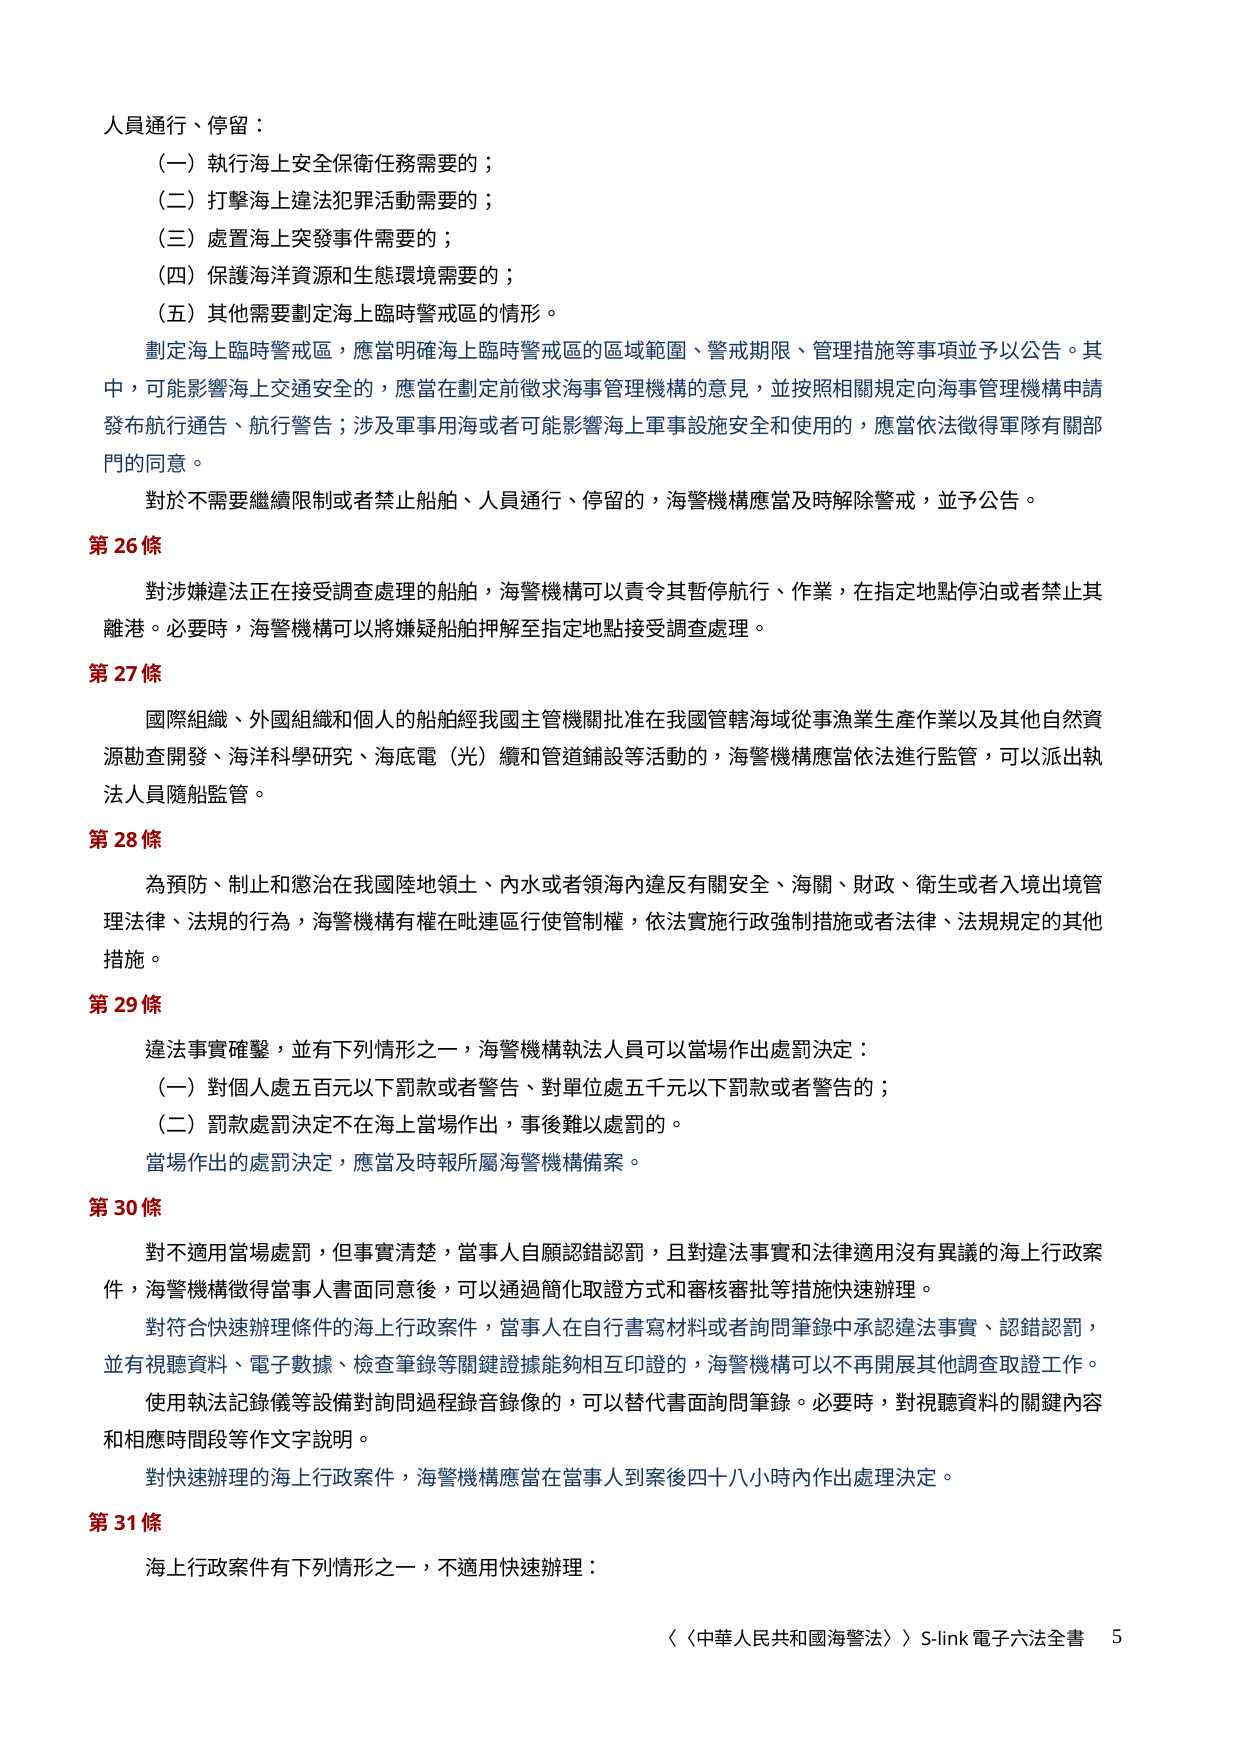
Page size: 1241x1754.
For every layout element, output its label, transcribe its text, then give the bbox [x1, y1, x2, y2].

text 對不適用當場處罰，但事實清楚，當事人自願認錯認罰，且對違法事實和法律適用沒有異議的海上行政案件，海警機構徵得當事人書面同意後，可以通過簡化取證方式和審核審批等措施快速辦理。 [103, 1233, 1122, 1308]
subtitle 第30條 [89, 1191, 1122, 1221]
text 海上行政案件有下列情形之一，不適用快速辦理： [103, 1548, 1122, 1585]
text （二）罰款處罰決定不在海上當場作出，事後難以處罰的。 [103, 1105, 1122, 1142]
text （一）執行海上安全保衛任務需要的； [103, 143, 1122, 181]
text （五）其他需要劃定海上臨時警戒區的情形。 [103, 293, 1122, 331]
text 對符合快速辦理條件的海上行政案件，當事人在自行書寫材料或者詢問筆錄中承認違法事實、認錯認罰，並有視聽資料、電子數據、檢查筆錄等關鍵證據能夠相互印證的，海警機構可以不再開展其他調查取證工作。 [103, 1308, 1122, 1383]
text （二）打擊海上違法犯罪活動需要的； [103, 181, 1122, 218]
subtitle 第29條 [89, 988, 1122, 1018]
text 對快速辦理的海上行政案件，海警機構應當在當事人到案後四十八小時內作出處理決定。 [103, 1458, 1122, 1495]
text 違法事實確鑿，並有下列情形之一，海警機構執法人員可以當場作出處罰決定： [103, 1030, 1122, 1067]
text （四）保護海洋資源和生態環境需要的； [103, 256, 1122, 293]
subtitle 第27條 [89, 658, 1122, 688]
text 國際組織、外國組織和個人的船舶經我國主管機關批准在我國管轄海域從事漁業生產作業以及其他自然資源勘查開發、海洋科學研究、海底電（光）纜和管道鋪設等活動的，海警機構應當依法進行監管，可以派出執法人員隨船監管。 [103, 699, 1122, 812]
text （三）處置海上突發事件需要的； [103, 218, 1122, 256]
text 為預防、制止和懲治在我國陸地領土、內水或者領海內違反有關安全、海關、財政、衛生或者入境出境管理法律、法規的行為，海警機構有權在毗連區行使管制權，依法實施行政強制措施或者法律、法規規定的其他措施。 [103, 864, 1122, 977]
subtitle 第31條 [89, 1506, 1122, 1537]
text 對於不需要繼續限制或者禁止船舶、人員通行、停留的，海警機構應當及時解除警戒，並予公告。 [103, 481, 1122, 518]
text 對涉嫌違法正在接受調查處理的船舶，海警機構可以責令其暫停航行、作業，在指定地點停泊或者禁止其離港。必要時，海警機構可以將嫌疑船舶押解至指定地點接受調查處理。 [103, 571, 1122, 646]
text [103, 106, 1122, 143]
subtitle 第26條 [89, 530, 1122, 560]
subtitle 第28條 [89, 823, 1122, 853]
text 當場作出的處罰決定，應當及時報所屬海警機構備案。 [103, 1142, 1122, 1180]
text 劃定海上臨時警戒區，應當明確海上臨時警戒區的區域範圍、警戒期限、管理措施等事項並予以公告。其中，可能影響海上交通安全的，應當在劃定前徵求海事管理機構的意見，並按照相關規定向海事管理機構申請發布航行通告、航行警告；涉及軍事用海或者可能影響海上軍事設施安全和使用的，應當依法徵得軍隊有關部門的同意。 [103, 331, 1122, 481]
text 使用執法記錄儀等設備對詢問過程錄音錄像的，可以替代書面詢問筆錄。必要時，對視聽資料的關鍵內容和相應時間段等作文字說明。 [103, 1383, 1122, 1458]
text （一）對個人處五百元以下罰款或者警告、對單位處五千元以下罰款或者警告的； [103, 1067, 1122, 1105]
